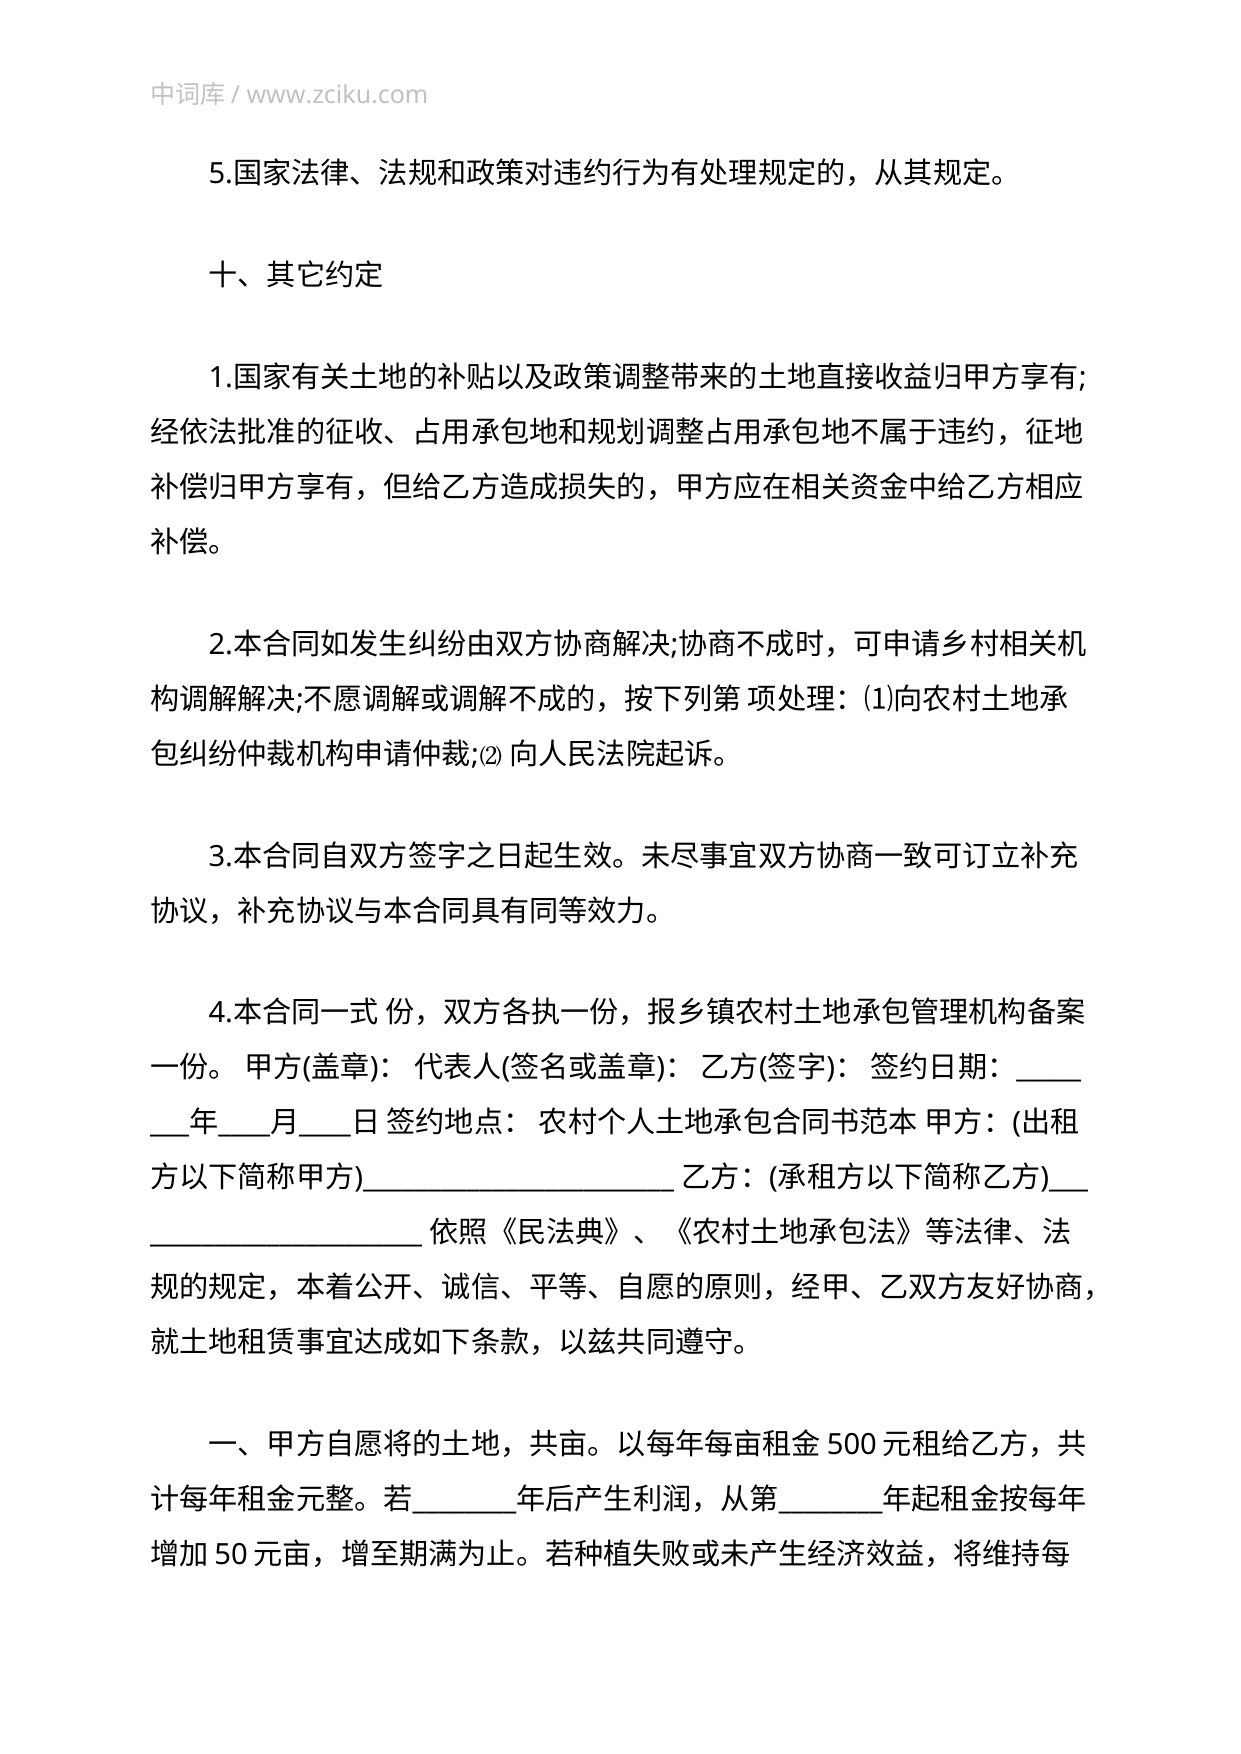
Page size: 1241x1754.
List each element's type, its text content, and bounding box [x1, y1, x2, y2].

text 3.本合同自双方签字之日起生效。未尽事宜双方协商一致可订立补充协议，补充协议与本合同具有同等效力。 [150, 832, 1090, 929]
text 2.本合同如发生纠纷由双方协商解决;协商不成时，可申请乡村相关机构调解解决;不愿调解或调解不成的，按下列第 项处理：⑴向农村土地承包纠纷仲裁机构申请仲裁;⑵向人民法院起诉。 [150, 620, 1090, 773]
text 4.本合同一式 份，双方各执一份，报乡镇农村土地承包管理机构备案一份。 甲方(盖章)： 代表人(签名或盖章)： 乙方(签字)： 签约日期：________年____月____日 签约地点： 农村个人土地承包合同书范本 甲方：(出租方以下简称甲方)________________________ 乙方：(承租方以下简称乙方)________________________ 依照《民法典》、《农村土地承包法》等法律、法规的规定，本着公开、诚信、平等、自愿的原则，经甲、乙双方友好协商，就土地租赁事宜达成如下条款，以兹共同遵守。 [150, 989, 1090, 1361]
text 5.国家法律、法规和政策对违约行为有处理规定的，从其规定。 [150, 150, 1090, 192]
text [150, 1421, 1090, 1573]
text 十、其它约定 [150, 252, 1090, 294]
text 1.国家有关土地的补贴以及政策调整带来的土地直接收益归甲方享有;经依法批准的征收、占用承包地和规划调整占用承包地不属于违约，征地补偿归甲方享有，但给乙方造成损失的，甲方应在相关资金中给乙方相应补偿。 [150, 354, 1090, 561]
